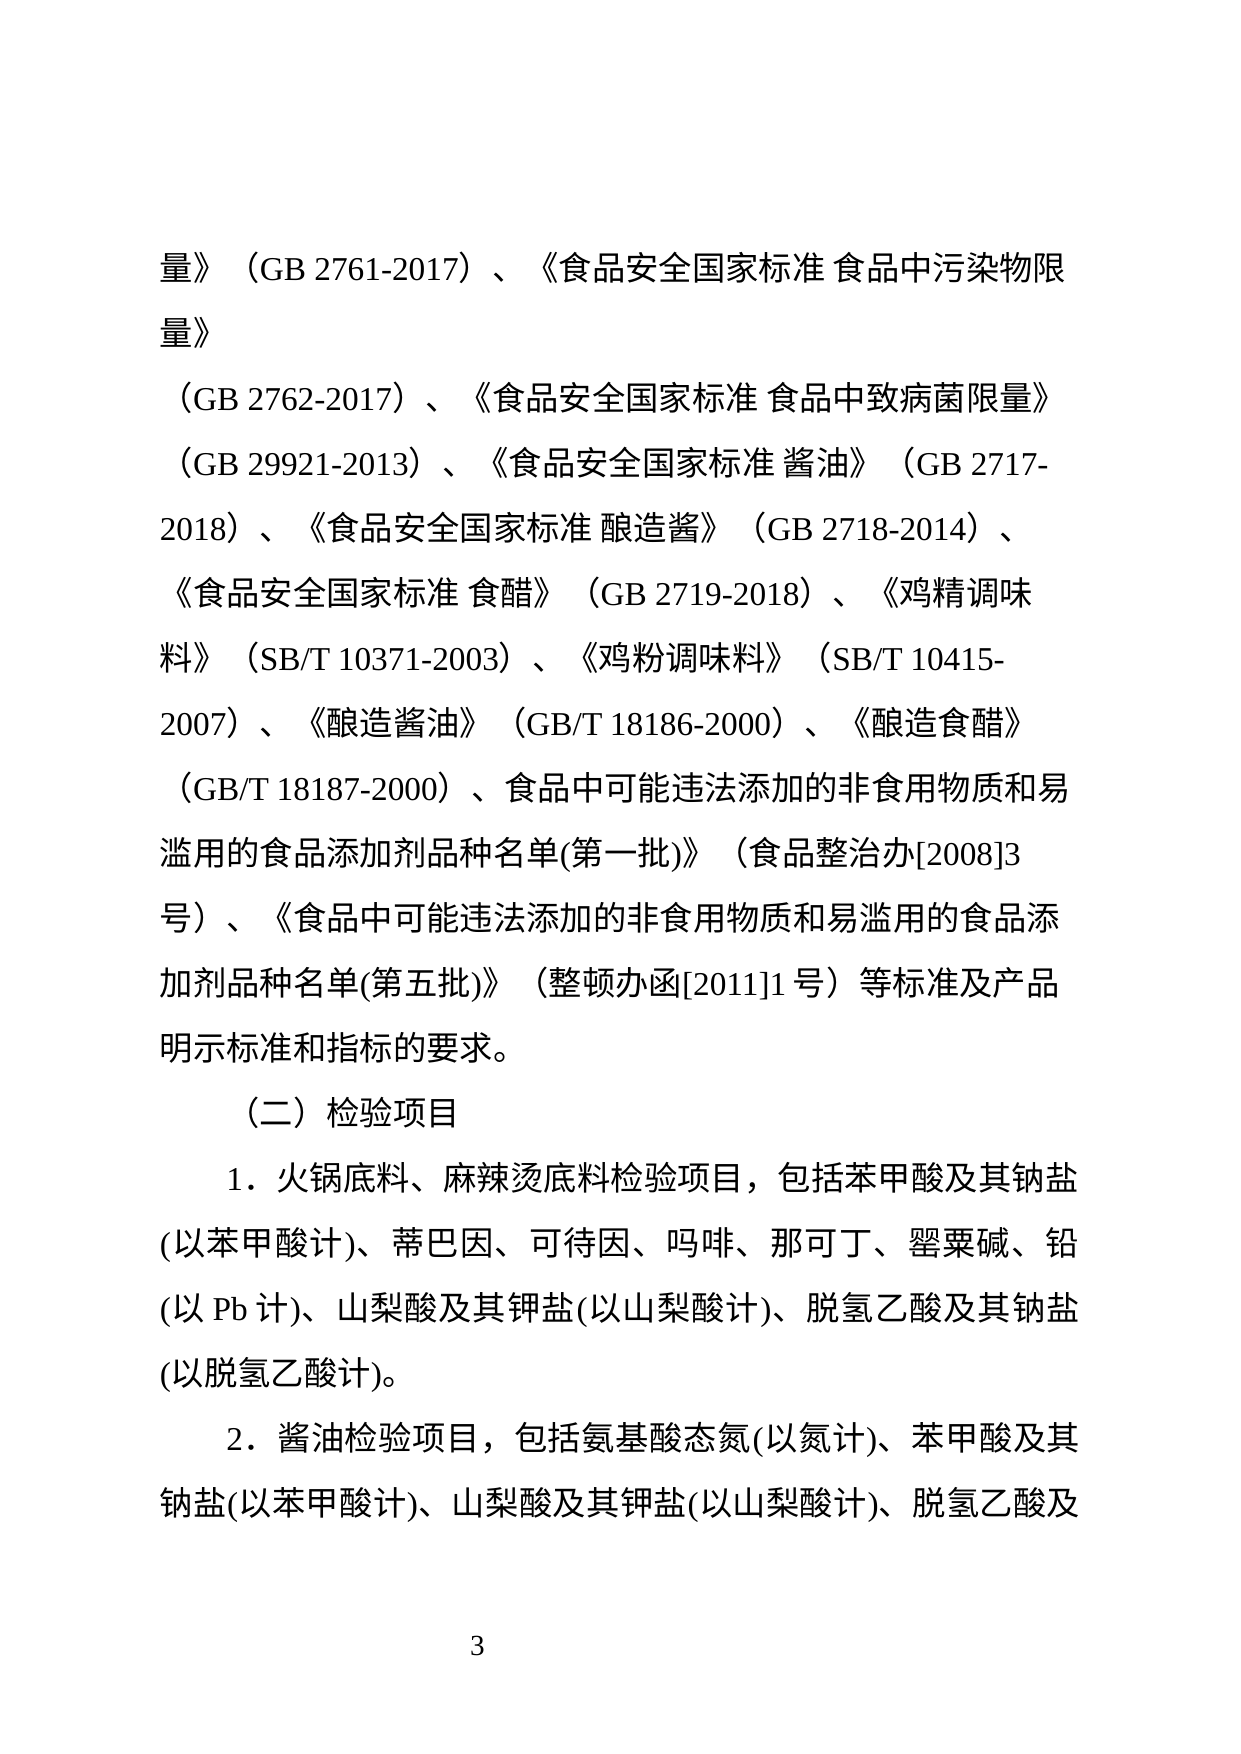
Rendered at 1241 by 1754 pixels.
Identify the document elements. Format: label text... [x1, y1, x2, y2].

text （GB 29921-2013）、《食品安全国家标准 酱油》（GB 2717-2018）、《食品安全国家标准 酿造酱》（GB 2718-2014）、《食品安全国家标准 食醋》（GB 2719-2018）、《鸡精调味料》（SB/T 10371-2003）、《鸡粉调味料》（SB/T 10415-2007）、《酿造酱油》（GB/T 18186-2000）、《酿造食醋》（GB/T 18187-2000）、食品中可能违法添加的非食用物质和易滥用的食品添加剂品种名单(第一批)》（食品整治办[2008]3号）、《食品中可能违法添加的非食用物质和易滥用的食品添加剂品种名单(第五批)》（整顿办函[2011]1号）等标准及产品明示标准和指标的要求。 [159, 428, 1081, 1078]
text （GB 2762-2017）、《食品安全国家标准 食品中致病菌限量》 [159, 363, 1081, 428]
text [159, 1403, 1081, 1533]
text （二）检验项目 [159, 1078, 1081, 1143]
text 1．火锅底料、麻辣烫底料检验项目，包括苯甲酸及其钠盐(以苯甲酸计)、蒂巴因、可待因、吗啡、那可丁、罂粟碱、铅(以Pb计)、山梨酸及其钾盐(以山梨酸计)、脱氢乙酸及其钠盐(以脱氢乙酸计)。 [159, 1143, 1081, 1403]
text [159, 233, 1081, 363]
